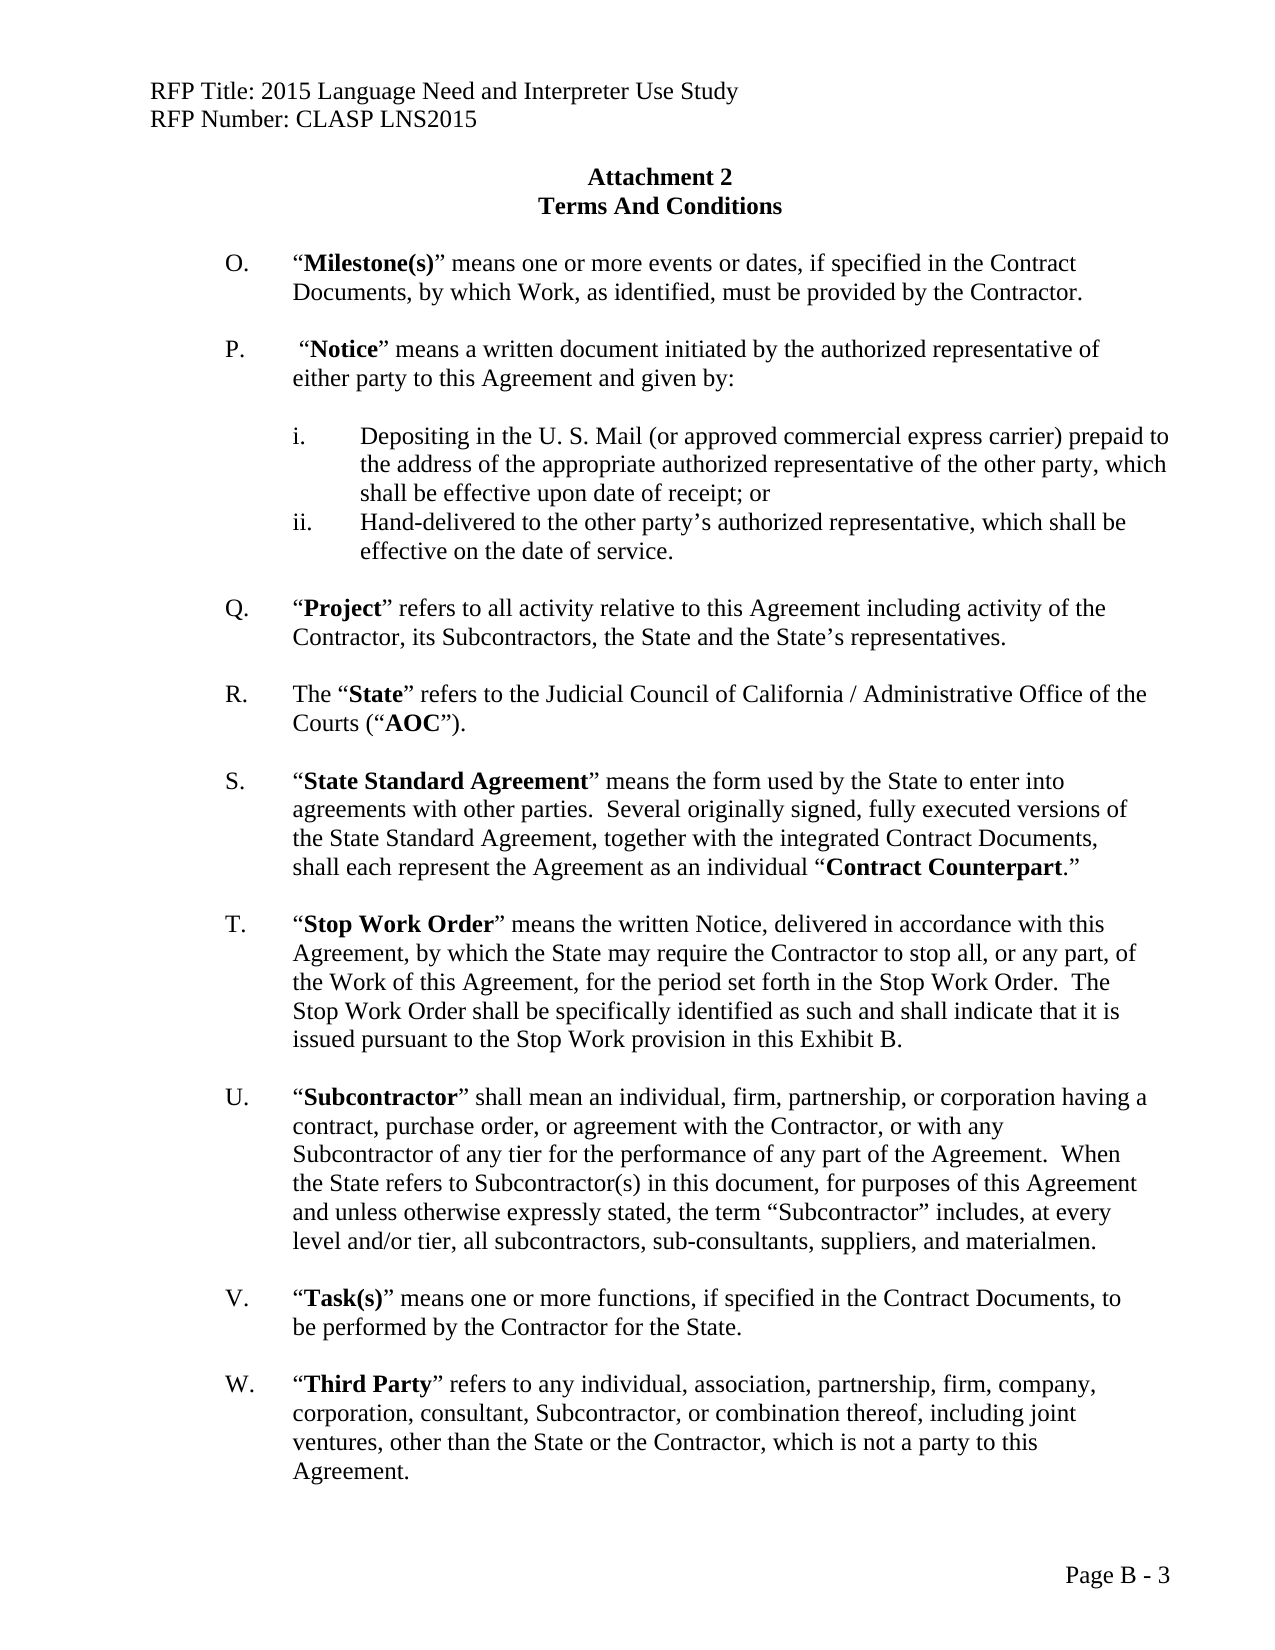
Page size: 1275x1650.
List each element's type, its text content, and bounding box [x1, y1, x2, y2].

text “Notice” means a written document initiated by the authorized representative of either party to this Agreement and given by: [225, 334, 1151, 392]
text “Task(s)” means one or more functions, if specified in the Contract Documents, to be performed by the Contractor for the State. [225, 1283, 1151, 1341]
text “Stop Work Order” means the written Notice, delivered in accordance with this Agreement, by which the State may require the Contractor to stop all, or any part, of the Work of this Agreement, for the period set forth in the Stop Work Order. The Stop Work Order shall be specifically identified as such and shall indicate that it is issued pursuant to the Stop Work provision in this Exhibit B. [225, 909, 1151, 1053]
text “Third Party” refers to any individual, association, partnership, firm, company, corporation, consultant, Subcontractor, or combination thereof, including joint ventures, other than the State or the Contractor, which is not a party to this Agreement. [225, 1369, 1151, 1484]
text The “State” refers to the Judicial Council of California / Administrative Office of the Courts (“AOC”). [225, 679, 1151, 737]
text “Project” refers to all activity relative to this Agreement including activity of the Contractor, its Subcontractors, the State and the State’s representatives. [225, 593, 1151, 651]
text “Milestone(s)” means one or more events or dates, if specified in the Contract Documents, by which Work, as identified, must be provided by the Contractor. [225, 248, 1151, 306]
text “State Standard Agreement” means the form used by the State to enter into agreements with other parties. Several originally signed, fully executed versions of the State Standard Agreement, together with the integrated Contract Documents, shall each represent the Agreement as an individual “Contract Counterpart.” [225, 766, 1151, 881]
text “Subcontractor” shall mean an individual, firm, partnership, or corporation having a contract, purchase order, or agreement with the Contractor, or with any Subcontractor of any tier for the performance of any part of the Agreement. When the State refers to Subcontractor(s) in this document, for purposes of this Agreement and unless otherwise expressly stated, the term “Subcontractor” includes, at every level and/or tier, all subcontractors, sub-consultants, suppliers, and materialmen. [225, 1082, 1151, 1254]
text Hand-delivered to the other party’s authorized representative, which shall be effective on the date of service. [292, 507, 1170, 564]
text Depositing in the U. S. Mail (or approved commercial express carrier) prepaid to the address of the appropriate authorized representative of the other party, which shall be effective upon date of receipt; or [292, 421, 1170, 507]
